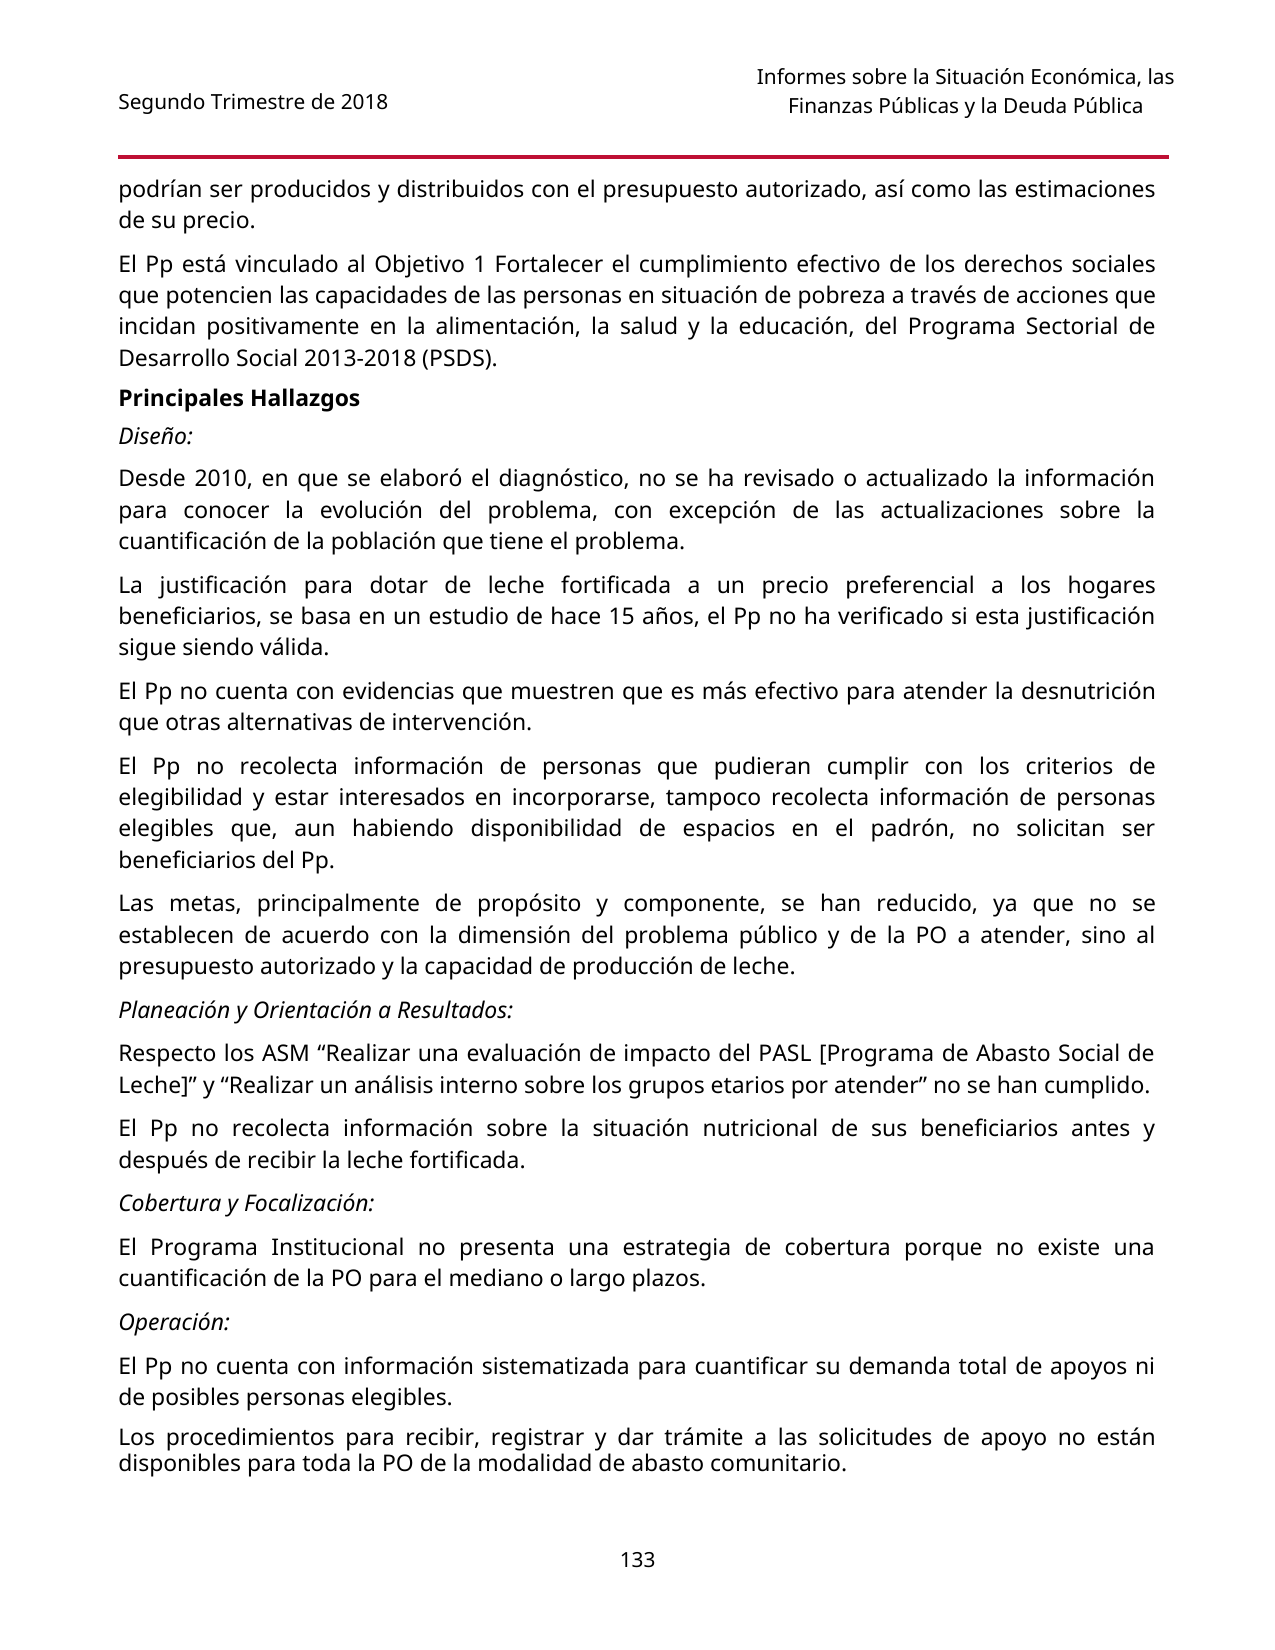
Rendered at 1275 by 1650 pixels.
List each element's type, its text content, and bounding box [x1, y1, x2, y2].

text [118, 173, 1157, 235]
text El Pp no cuenta con evidencias que muestren que es más efectivo para atender la desnutrición que otras alternativas de intervención. [118, 675, 1157, 737]
text El Pp no cuenta con información sistematizada para cuantificar su demanda total de apoyos ni de posibles personas elegibles. [118, 1350, 1157, 1412]
text Diseño: [118, 424, 1157, 450]
text Planeación y Orientación a Resultados: [118, 994, 1157, 1025]
text Desde 2010, en que se elaboró el diagnóstico, no se ha revisado o actualizado la información para conocer la evolución del problema, con excepción de las actualizaciones sobre la cuantificación de la población que tiene el problema. [118, 462, 1157, 556]
text Respecto los ASM “Realizar una evaluación de impacto del PASL [Programa de Abasto Social de Leche]” y “Realizar un análisis interno sobre los grupos etarios por atender” no se han cumplido. [118, 1037, 1157, 1100]
text Los procedimientos para recibir, registrar y dar trámite a las solicitudes de apoyo no están disponibles para toda la PO de la modalidad de abasto comunitario. [118, 1425, 1157, 1477]
text La justificación para dotar de leche fortificada a un precio preferencial a los hogares beneficiarios, se basa en un estudio de hace 15 años, el Pp no ha verificado si esta justificación sigue siendo válida. [118, 569, 1157, 662]
text El Pp no recolecta información de personas que pudieran cumplir con los criterios de elegibilidad y estar interesados en incorporarse, tampoco recolecta información de personas elegibles que, aun habiendo disponibilidad de espacios en el padrón, no solicitan ser beneficiarios del Pp. [118, 750, 1157, 875]
text Las metas, principalmente de propósito y componente, se han reducido, ya que no se establecen de acuerdo con la dimensión del problema público y de la PO a atender, sino al presupuesto autorizado y la capacidad de producción de leche. [118, 887, 1157, 981]
text Operación: [118, 1306, 1157, 1337]
text El Pp está vinculado al Objetivo 1 Fortalecer el cumplimiento efectivo de los derechos sociales que potencien las capacidades de las personas en situación de pobreza a través de acciones que incidan positivamente en la alimentación, la salud y la educación, del Programa Sectorial de Desarrollo Social 2013-2018 (PSDS). [118, 248, 1157, 373]
text Principales Hallazgos [118, 385, 1157, 411]
text El Pp no recolecta información sobre la situación nutricional de sus beneficiarios antes y después de recibir la leche fortificada. [118, 1112, 1157, 1175]
text El Programa Institucional no presenta una estrategia de cobertura porque no existe una cuantificación de la PO para el mediano o largo plazos. [118, 1231, 1157, 1294]
text Cobertura y Focalización: [118, 1187, 1157, 1219]
